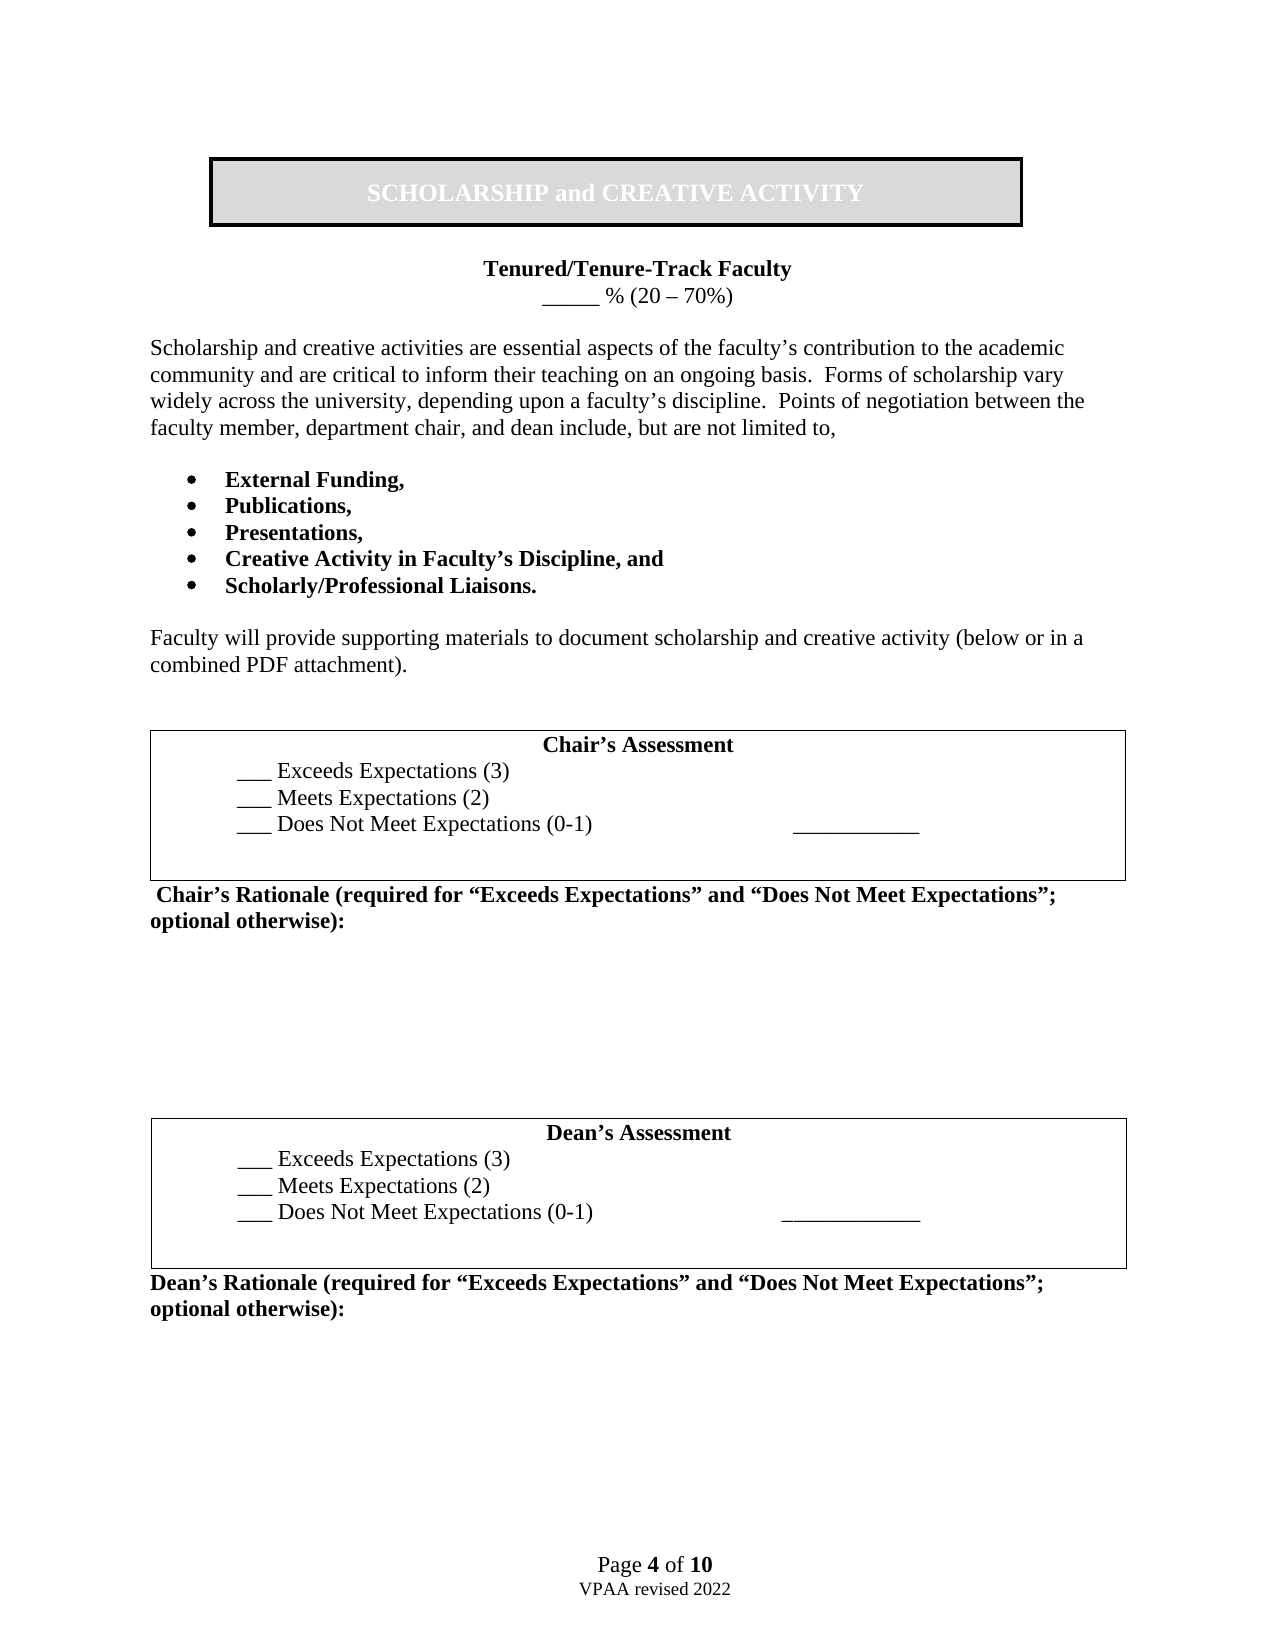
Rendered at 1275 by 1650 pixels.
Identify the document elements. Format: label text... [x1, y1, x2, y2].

text Scholarship and creative activities are essential aspects of the faculty’s contribution to the academic community and are critical to inform their teaching on an ongoing basis. Forms of scholarship vary widely across the university, depending upon a faculty’s discipline. Points of negotiation between the faculty member, department chair, and dean include, but are not limited to, [150, 334, 1125, 440]
text Chair’s Rationale (required for “Exceeds Expectations” and “Does Not Meet Expectations”; optional otherwise): [150, 881, 1125, 933]
text Tenured/Tenure-Track Faculty [150, 255, 1125, 282]
list Scholarly/Professional Liaisons. [187, 572, 1125, 598]
table_header Dean’s Assessment ___ Exceeds Expectations (3) ___ Meets Expectations (2) ___ Does Not Meet Expectations (0-1) ____________ [152, 1119, 1126, 1268]
list External Funding, [187, 466, 1125, 493]
list Publications, [187, 493, 1125, 519]
text Faculty will provide supporting materials to document scholarship and creative activity (below or in a combined PDF attachment). [150, 624, 1125, 677]
list Creative Activity in Faculty’s Discipline, and [187, 545, 1125, 572]
table_header Chair’s Assessment ___ Exceeds Expectations (3) ___ Meets Expectations (2) ___ Does Not Meet Expectations (0-1) ___________ [151, 731, 1125, 880]
text _____ % (20 – 70%) [150, 282, 1125, 308]
text Dean’s Rationale (required for “Exceeds Expectations” and “Does Not Meet Expectations”; optional otherwise): [150, 1269, 1125, 1322]
list Presentations, [187, 519, 1125, 545]
